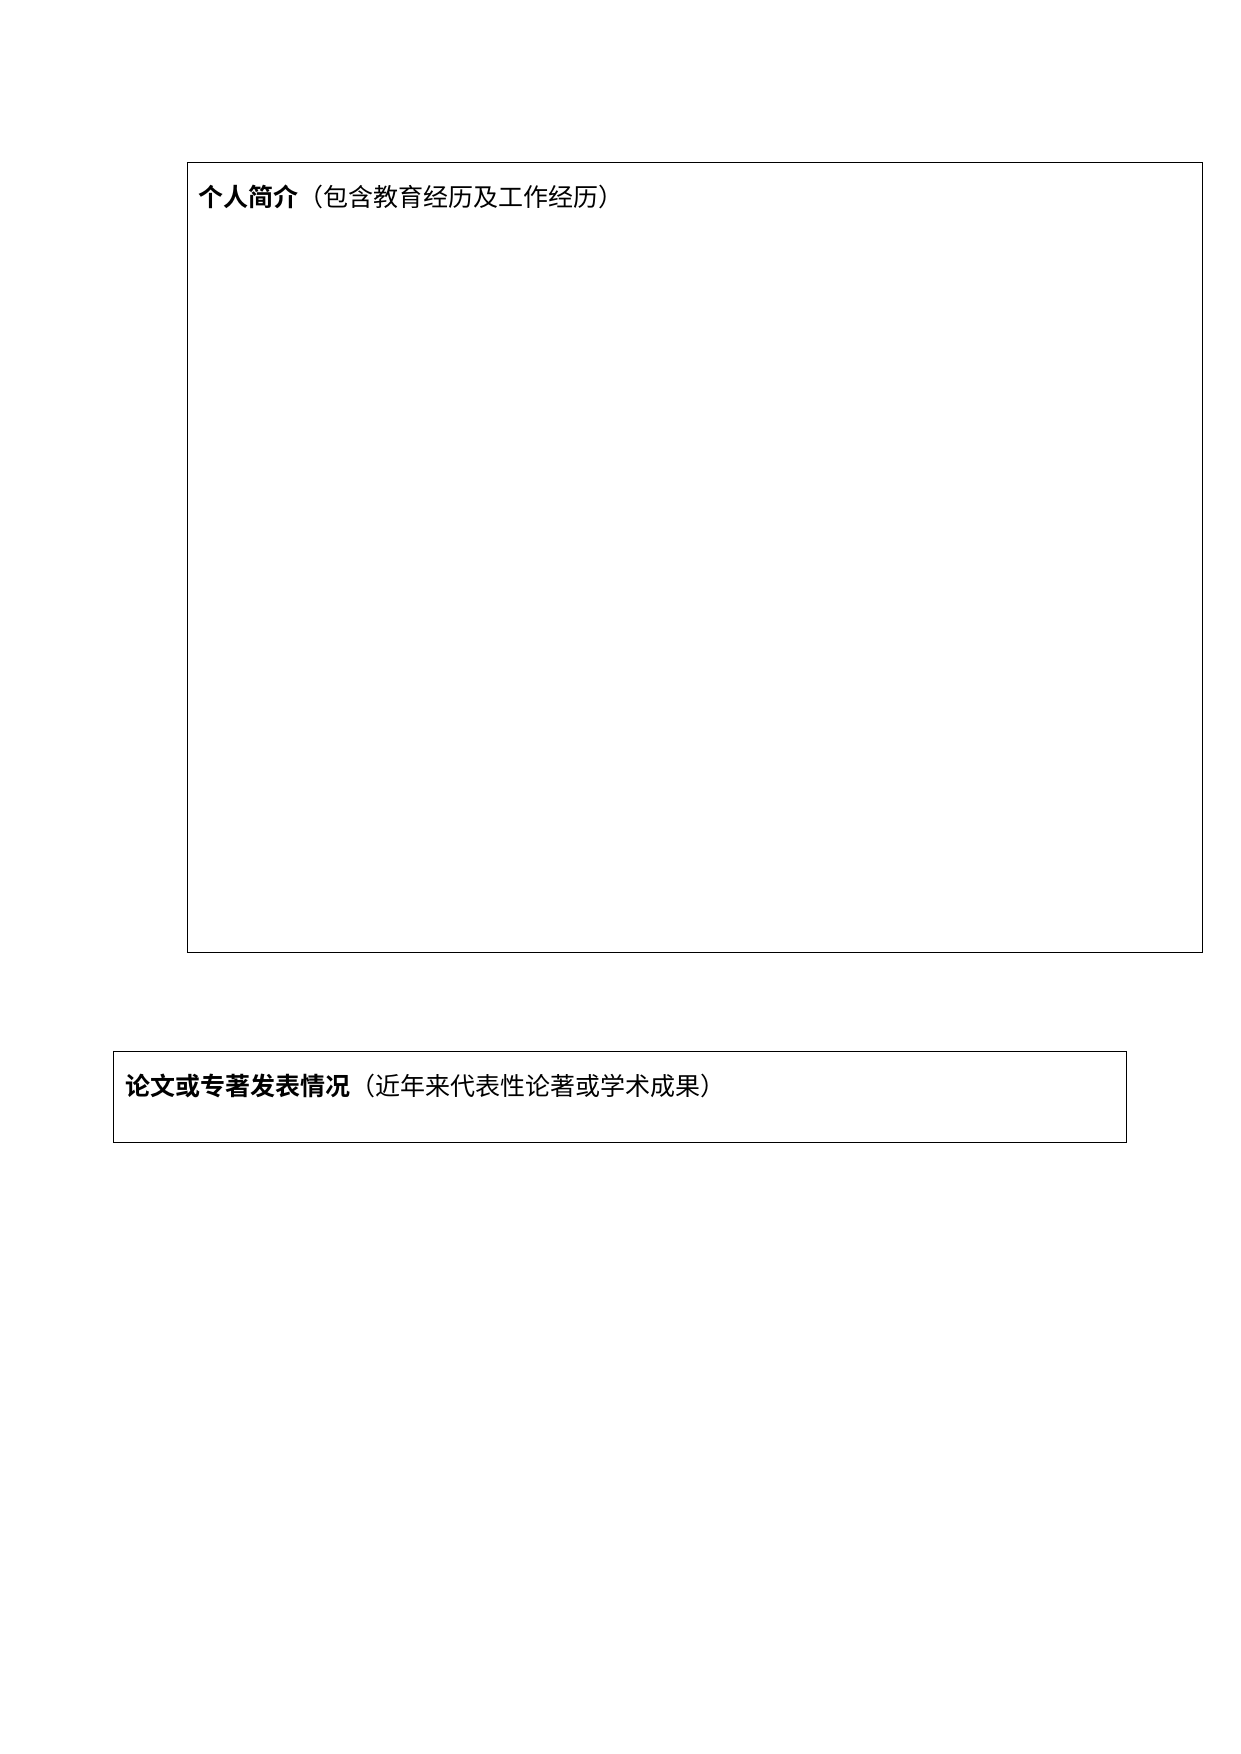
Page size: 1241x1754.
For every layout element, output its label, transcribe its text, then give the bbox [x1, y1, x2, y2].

table_header 论文或专著发表情况（近年来代表性论著或学术成果） [114, 1052, 1126, 1142]
table_cell 个人简介（包含教育经历及工作经历） [188, 163, 1202, 952]
